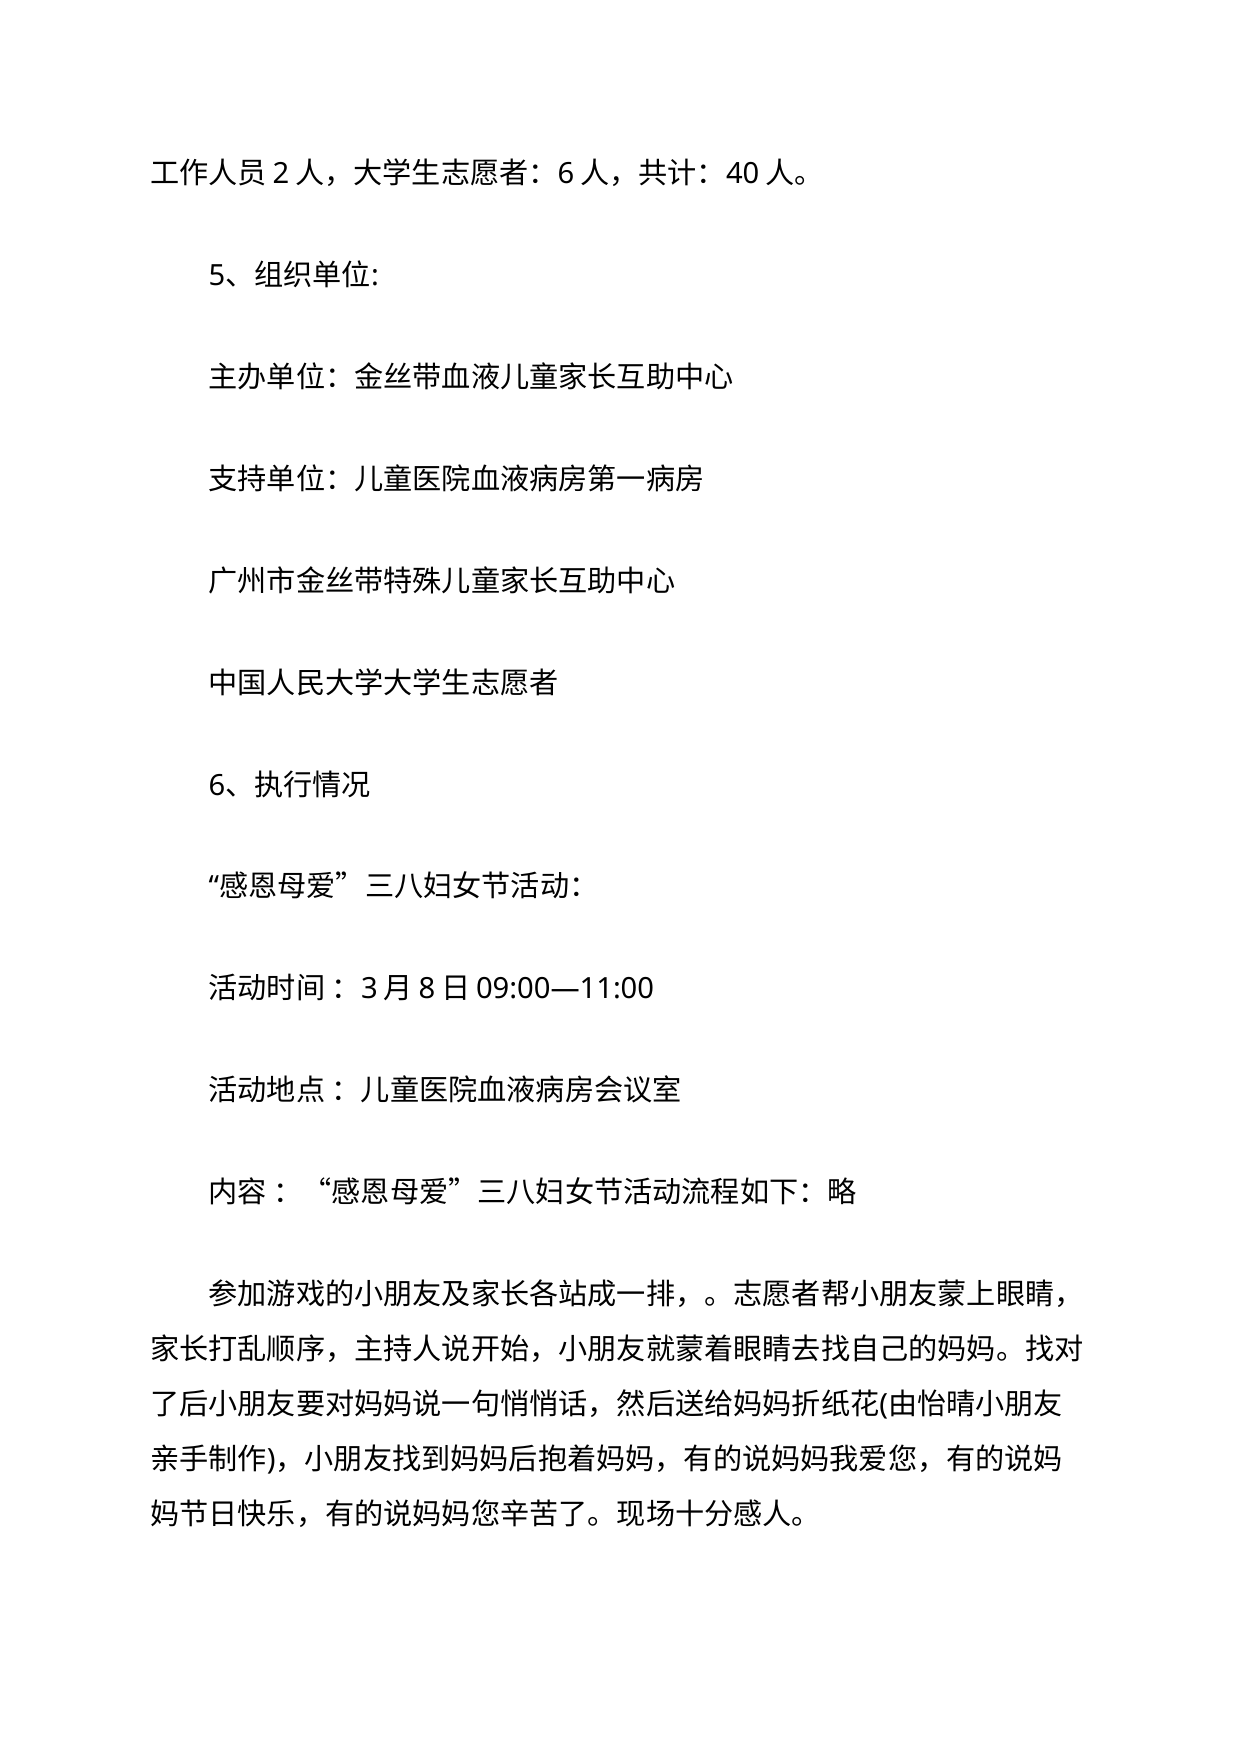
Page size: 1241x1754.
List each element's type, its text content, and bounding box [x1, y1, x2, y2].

text 参加游戏的小朋友及家长各站成一排，。志愿者帮小朋友蒙上眼睛，家长打乱顺序，主持人说开始，小朋友就蒙着眼睛去找自己的妈妈。找对了后小朋友要对妈妈说一句悄悄话，然后送给妈妈折纸花(由怡晴小朋友亲手制作)，小朋友找到妈妈后抱着妈妈，有的说妈妈我爱您，有的说妈妈节日快乐，有的说妈妈您辛苦了。现场十分感人。 [150, 1271, 1090, 1533]
text 内容 ：“感恩母爱”三八妇女节活动流程如下：略 [150, 1169, 1090, 1211]
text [150, 150, 1090, 192]
text “感恩母爱”三八妇女节活动： [150, 863, 1090, 905]
text 主办单位：金丝带血液儿童家长互助中心 [150, 354, 1090, 396]
text 活动地点 ：儿童医院血液病房会议室 [150, 1067, 1090, 1109]
text 活动时间 ：3月8日09:00—11:00 [150, 965, 1090, 1007]
text 广州市金丝带特殊儿童家长互助中心 [150, 557, 1090, 600]
text 中国人民大学大学生志愿者 [150, 659, 1090, 702]
text 支持单位：儿童医院血液病房第一病房 [150, 456, 1090, 498]
text 6、执行情况 [150, 761, 1090, 803]
text 5、组织单位: [150, 252, 1090, 294]
